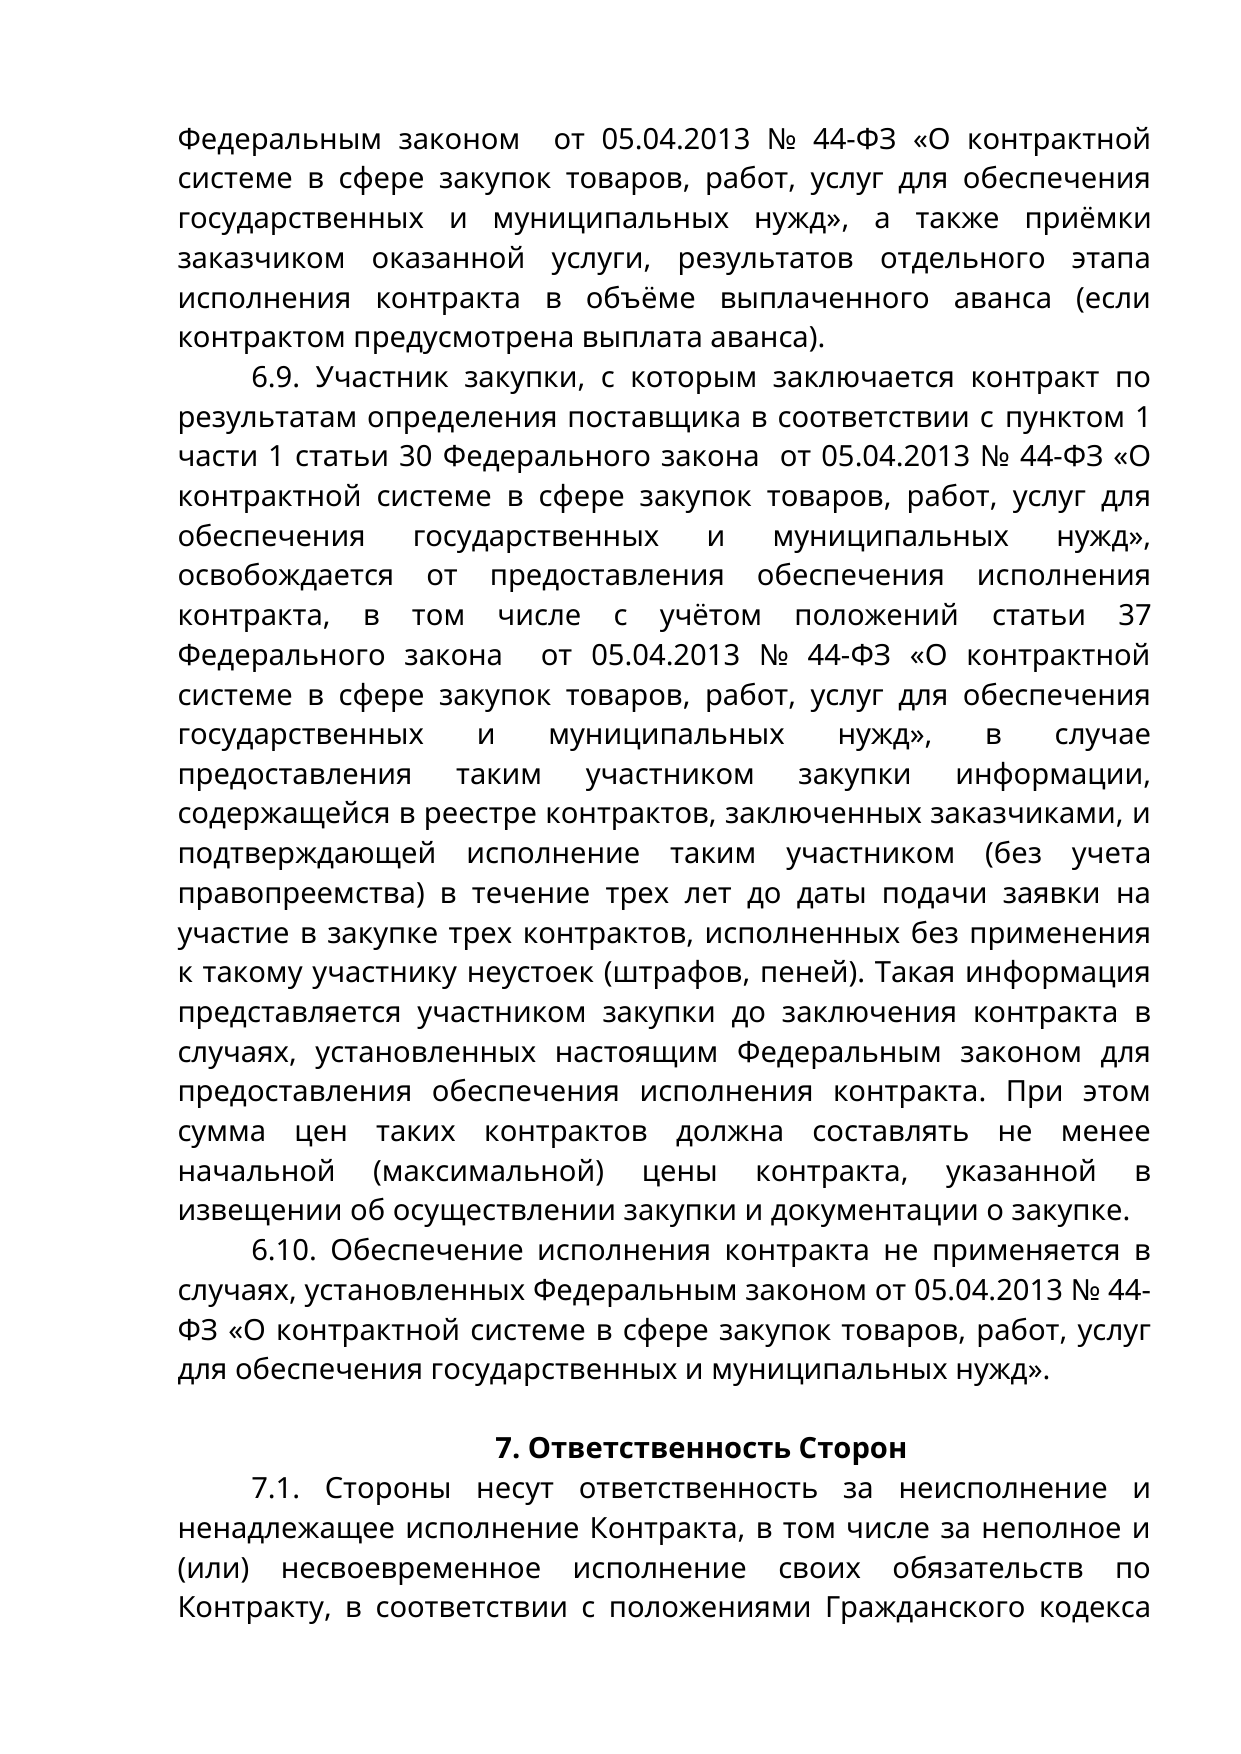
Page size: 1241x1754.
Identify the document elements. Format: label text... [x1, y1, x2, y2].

text 6.9. Участник закупки, с которым заключается контракт по результатам определения поставщика в соответствии с пунктом 1 части 1 статьи 30 Федерального закона от 05.04.2013 № 44-ФЗ «О контрактной системе в сфере закупок товаров, работ, услуг для обеспечения государственных и муниципальных нужд», освобождается от предоставления обеспечения исполнения контракта, в том числе с учётом положений статьи 37 Федерального закона от 05.04.2013 № 44-ФЗ «О контрактной системе в сфере закупок товаров, работ, услуг для обеспечения государственных и муниципальных нужд», в случае предоставления таким участником закупки информации, содержащейся в реестре контрактов, заключенных заказчиками, и подтверждающей исполнение таким участником (без учета правопреемства) в течение трех лет до даты подачи заявки на участие в закупке трех контрактов, исполненных без применения к такому участнику неустоек (штрафов, пеней). Такая информация представляется участником закупки до заключения контракта в случаях, установленных настоящим Федеральным законом для предоставления обеспечения исполнения контракта. При этом сумма цен таких контрактов должна составлять не менее начальной (максимальной) цены контракта, указанной в извещении об осуществлении закупки и документации о закупке. [177, 356, 1152, 1229]
text 7. Ответственность Сторон [177, 1428, 1152, 1467]
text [177, 118, 1152, 356]
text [177, 1467, 1152, 1626]
text 6.10. Обеспечение исполнения контракта не применяется в случаях, установленных Федеральным законом от 05.04.2013 № 44-ФЗ «О контрактной системе в сфере закупок товаров, работ, услуг для обеспечения государственных и муниципальных нужд». [177, 1229, 1152, 1388]
